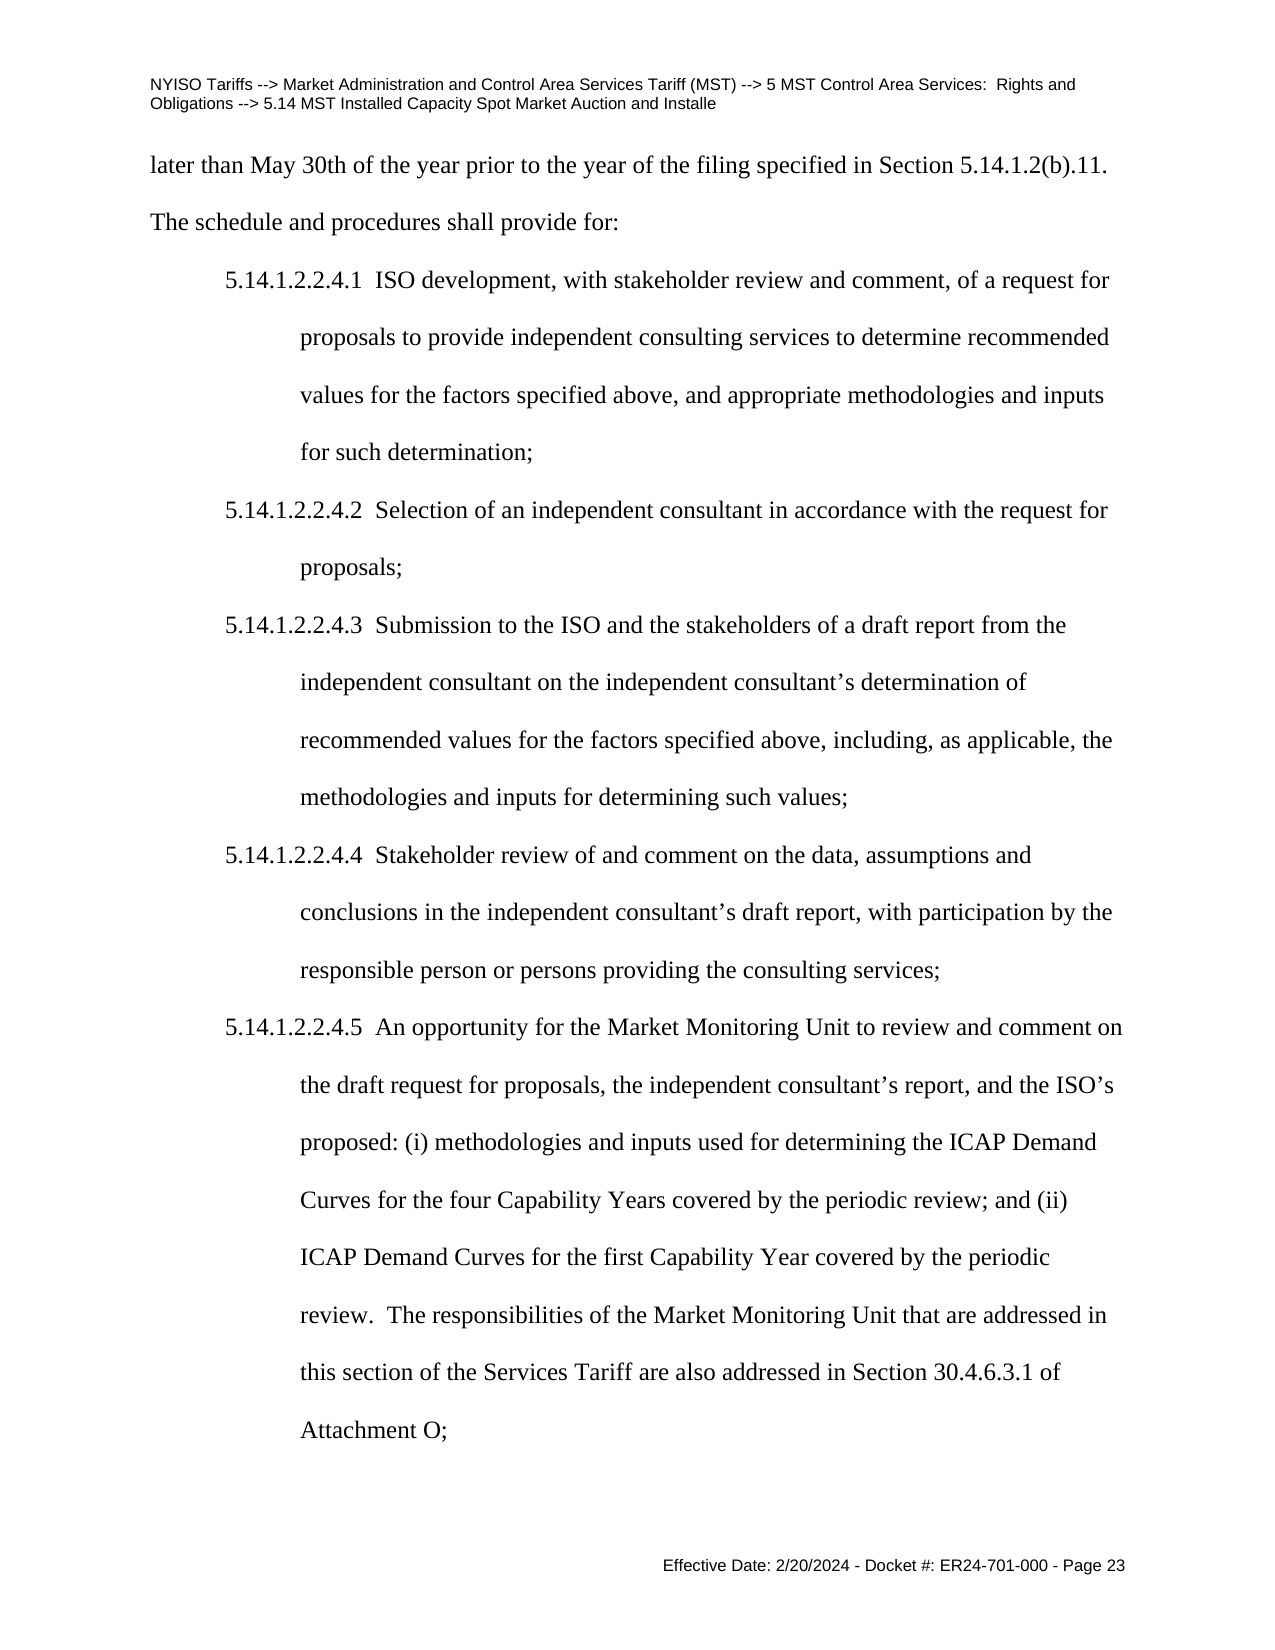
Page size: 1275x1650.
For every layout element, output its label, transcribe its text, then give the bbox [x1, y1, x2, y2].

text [150, 150, 1125, 236]
text 5.14.1.2.2.4.1 ISO development, with stakeholder review and comment, of a request for proposals to provide independent consulting services to determine recommended values for the factors specified above, and appropriate methodologies and inputs for such determination; [225, 265, 1125, 466]
text 5.14.1.2.2.4.3 Submission to the ISO and the stakeholders of a draft report from the independent consultant on the independent consultant’s determination of recommended values for the factors specified above, including, as applicable, the methodologies and inputs for determining such values; [225, 610, 1125, 811]
text 5.14.1.2.2.4.2 Selection of an independent consultant in accordance with the request for proposals; [225, 495, 1125, 581]
text 5.14.1.2.2.4.4 Stakeholder review of and comment on the data, assumptions and conclusions in the independent consultant’s draft report, with participation by the responsible person or persons providing the consulting services; [225, 840, 1125, 984]
text 5.14.1.2.2.4.5 An opportunity for the Market Monitoring Unit to review and comment on the draft request for proposals, the independent consultant’s report, and the ISO’s proposed: (i) methodologies and inputs used for determining the ICAP Demand Curves for the four Capability Years covered by the periodic review; and (ii) ICAP Demand Curves for the first Capability Year covered by the periodic review. The responsibilities of the Market Monitoring Unit that are addressed in this section of the Services Tariff are also addressed in Section 30.4.6.3.1 of Attachment O; [225, 1012, 1125, 1444]
